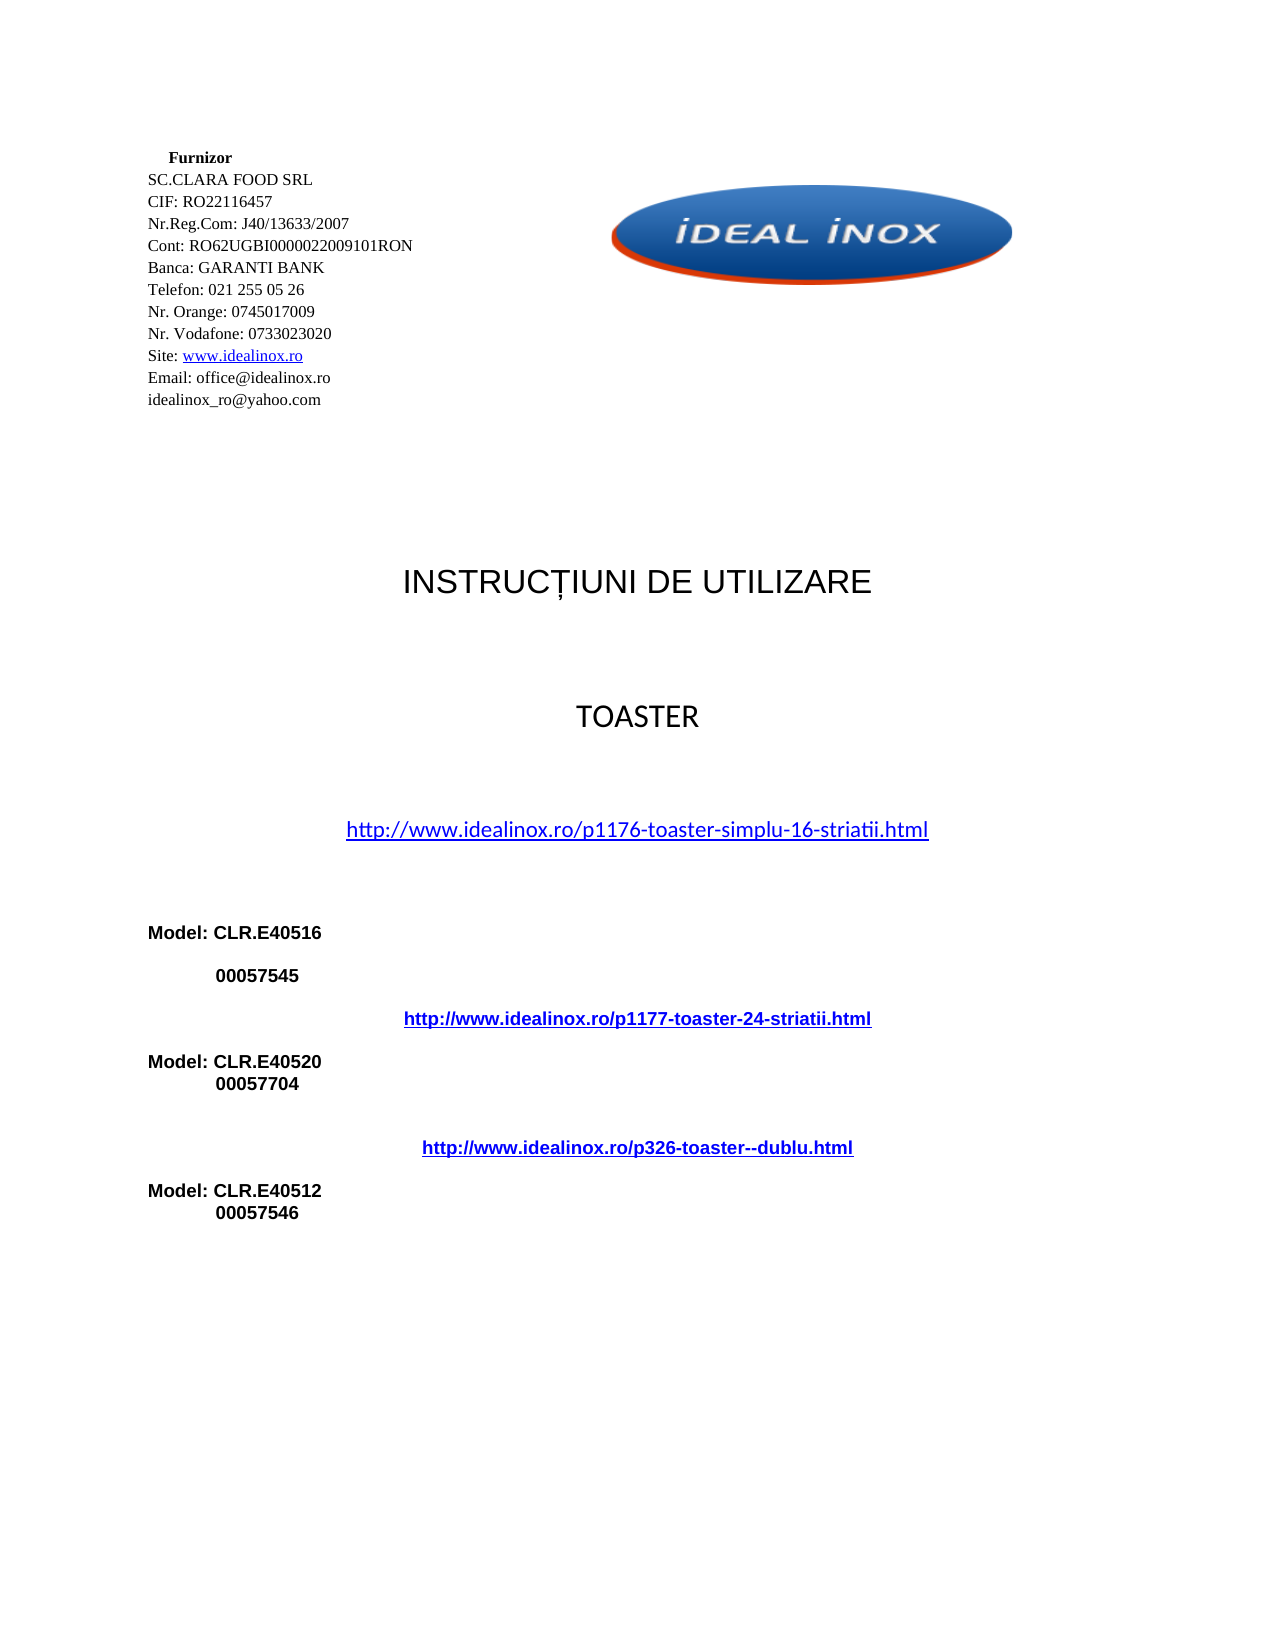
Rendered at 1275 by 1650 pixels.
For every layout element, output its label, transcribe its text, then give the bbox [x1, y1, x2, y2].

text Model: CLR.E40512 [148, 1180, 1127, 1202]
text 00057546 [148, 1202, 1127, 1223]
text http://www.idealinox.ro/p1176-toaster-simplu-16-striatii.html [148, 815, 1127, 843]
text Furnizor SC.CLARA FOOD SRL CIF: RO22116457 Nr.Reg.Com: J40/13633/2007 Cont: RO62UGBI0000022009101RON Banca: GARANTI BANK Telefon: 021 255 05 26 Nr. Orange: 0745017009 Nr. Vodafone: 0733023020 Site: www.idealinox.ro Email: office@idealinox.ro idealinox_ro@yahoo.com [148, 148, 1127, 408]
text 00057704 [148, 1072, 1127, 1094]
text Model: CLR.E40516 [148, 921, 1127, 943]
text http://www.idealinox.ro/p1177-toaster-24-striatii.html [148, 1008, 1127, 1029]
text 00057545 [148, 964, 1127, 986]
text INSTRUCȚIUNI DE UTILIZARE [148, 562, 1127, 601]
text Model: CLR.E40520 [148, 1051, 1127, 1072]
picture [611, 185, 1013, 285]
text http://www.idealinox.ro/p326-toaster--dublu.html [148, 1137, 1127, 1159]
text TOASTER [148, 695, 1127, 736]
